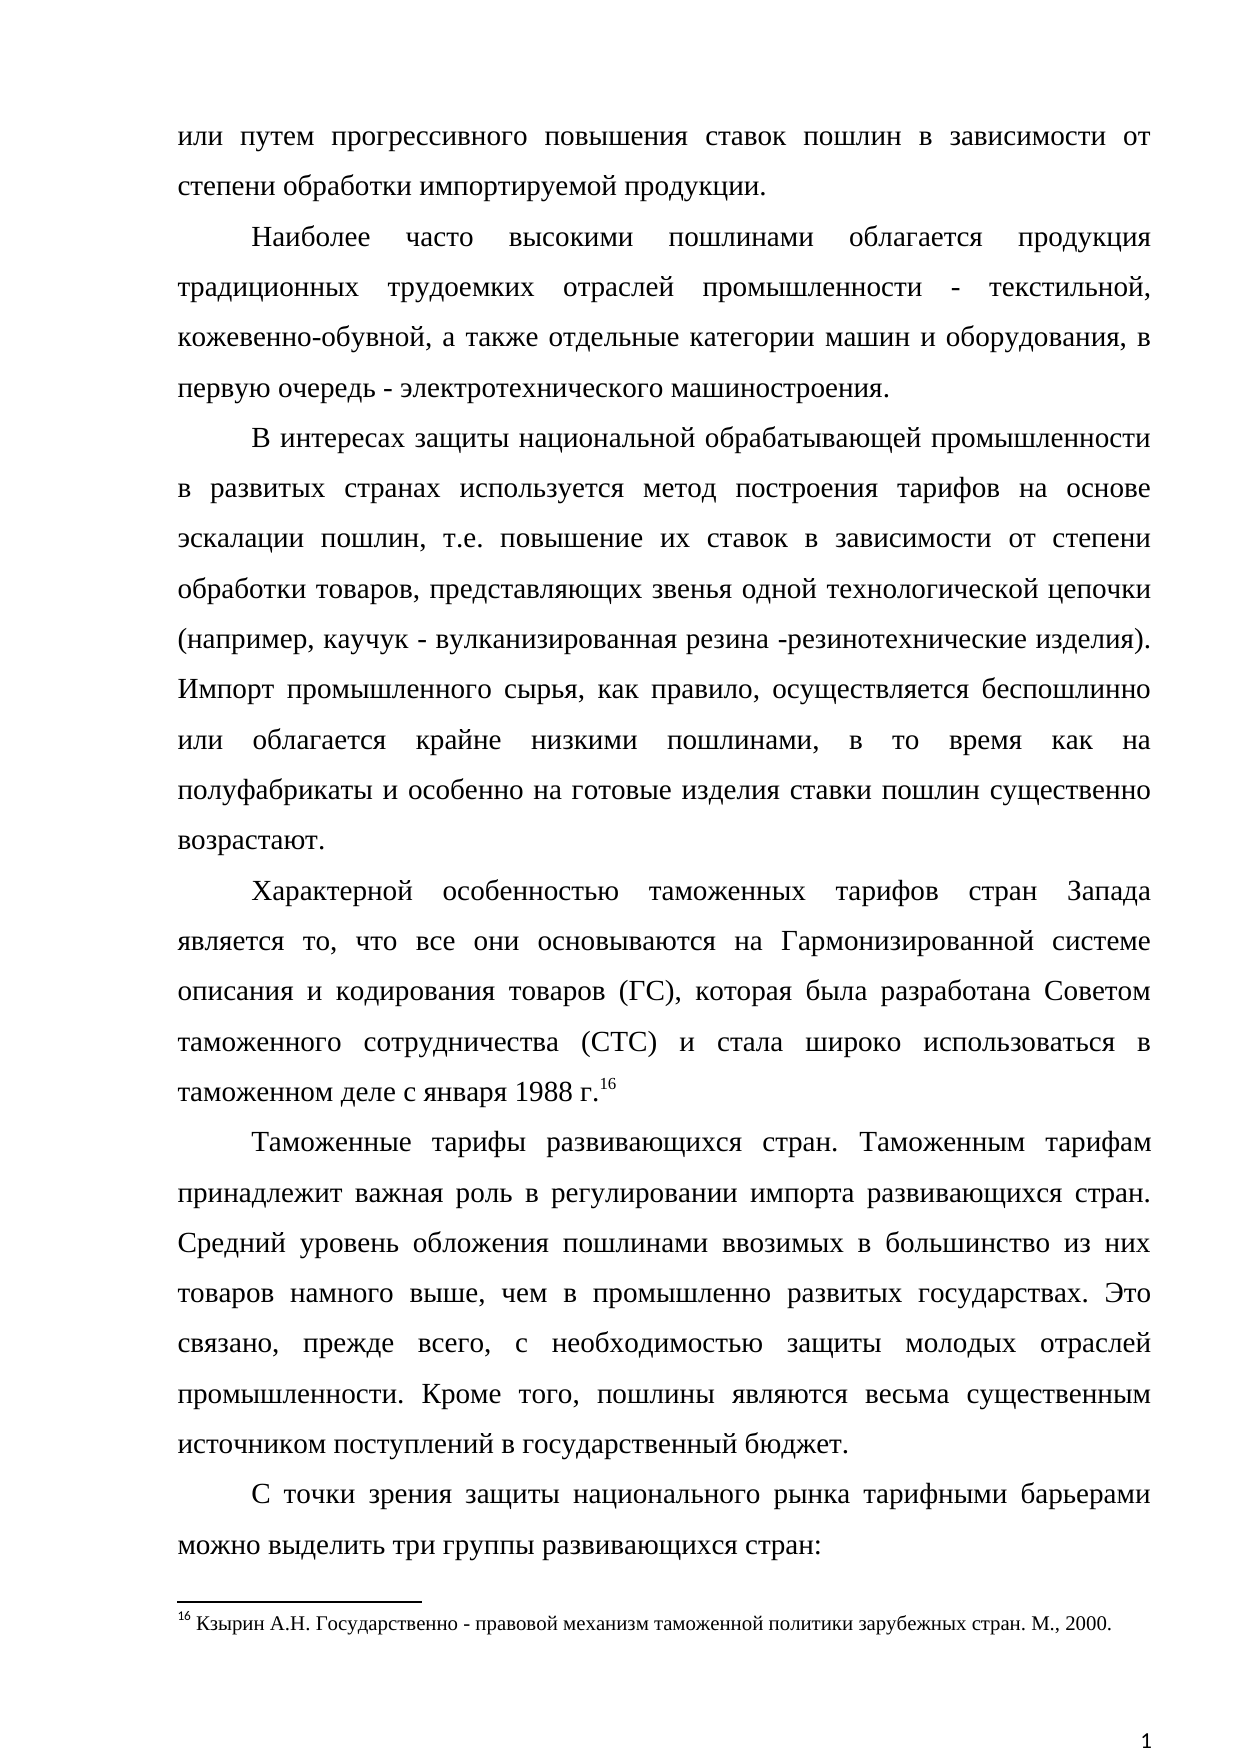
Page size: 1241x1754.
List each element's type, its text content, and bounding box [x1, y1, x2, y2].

text Характерной особенностью таможенных тарифов стран Запада является то, что все они основываются на Гармонизированной системе описания и кодирования товаров (ГС), которая была разработана Советом таможенного сотрудничества (СТС) и стала широко использоваться в таможенном деле с января 1988 г. [177, 873, 1152, 1108]
text С точки зрения защиты национального рынка тарифными барьерами можно выделить три группы развивающихся стран: [177, 1477, 1152, 1560]
text Таможенные тарифы развивающихся стран. Таможенным тарифам принадлежит важная роль в регулировании импорта развивающихся стран. Средний уровень обложения пошлинами ввозимых в большинство из них товаров намного выше, чем в промышленно развитых государствах. Это связано, прежде всего, с необходимостью защиты молодых отраслей промышленности. Кроме того, пошлины являются весьма существенным источником поступлений в государственный бюджет. [177, 1124, 1152, 1460]
text В интересах защиты национальной обрабатывающей промышленности в развитых странах используется метод построения тарифов на основе эскалации пошлин, т.е. повышение их ставок в зависимости от степени обработки товаров, представляющих звенья одной технологической цепочки (например, каучук - вулканизированная резина -резинотехнические изделия). Импорт промышленного сырья, как правило, осуществляется беспошлинно или облагается крайне низкими пошлинами, в то время как на полуфабрикаты и особенно на готовые изделия ставки пошлин существенно возрастают. [177, 420, 1152, 856]
text Наиболее часто высокими пошлинами облагается продукция традиционных трудоемких отраслей промышленности - текстильной, кожевенно-обувной, а также отдельные категории машин и оборудования, в первую очередь - электротехнического машиностроения. [177, 219, 1152, 403]
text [177, 118, 1152, 202]
